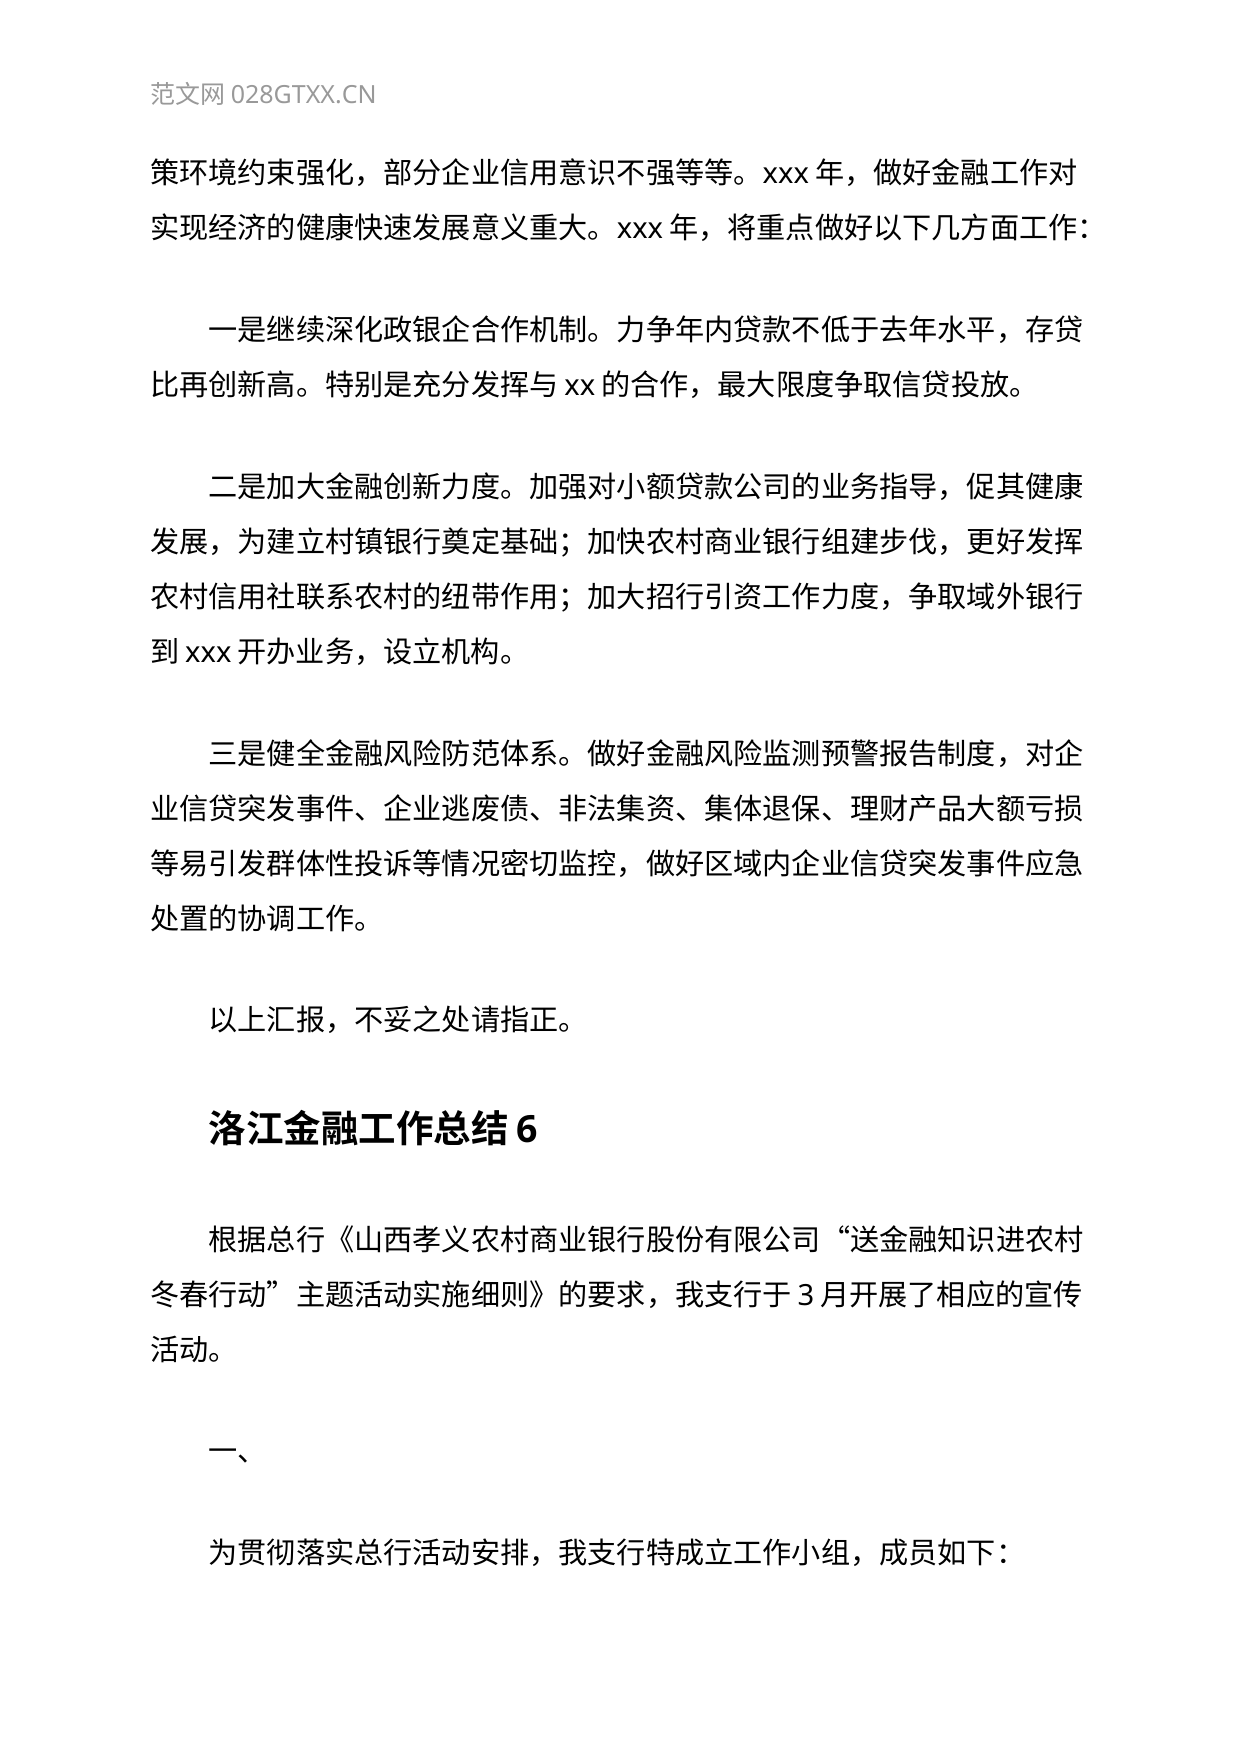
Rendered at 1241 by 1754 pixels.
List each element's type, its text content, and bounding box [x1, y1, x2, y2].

text 根据总行《山西孝义农村商业银行股份有限公司“送金融知识进农村冬春行动”主题活动实施细则》的要求，我支行于3月开展了相应的宣传活动。 [150, 1216, 1090, 1368]
text 一是继续深化政银企合作机制。力争年内贷款不低于去年水平，存贷比再创新高。特别是充分发挥与xx的合作，最大限度争取信贷投放。 [150, 307, 1090, 404]
text 洛江金融工作总结6 [150, 1099, 1090, 1153]
text 一、 [150, 1428, 1090, 1470]
text 三是健全金融风险防范体系。做好金融风险监测预警报告制度，对企业信贷突发事件、企业逃废债、非法集资、集体退保、理财产品大额亏损等易引发群体性投诉等情况密切监控，做好区域内企业信贷突发事件应急处置的协调工作。 [150, 731, 1090, 937]
text 二是加大金融创新力度。加强对小额贷款公司的业务指导，促其健康发展，为建立村镇银行奠定基础；加快农村商业银行组建步伐，更好发挥农村信用社联系农村的纽带作用；加大招行引资工作力度，争取域外银行到xxx开办业务，设立机构。 [150, 464, 1090, 671]
text 以上汇报，不妥之处请指正。 [150, 997, 1090, 1039]
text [150, 150, 1090, 247]
text 为贯彻落实总行活动安排，我支行特成立工作小组，成员如下： [150, 1530, 1090, 1572]
